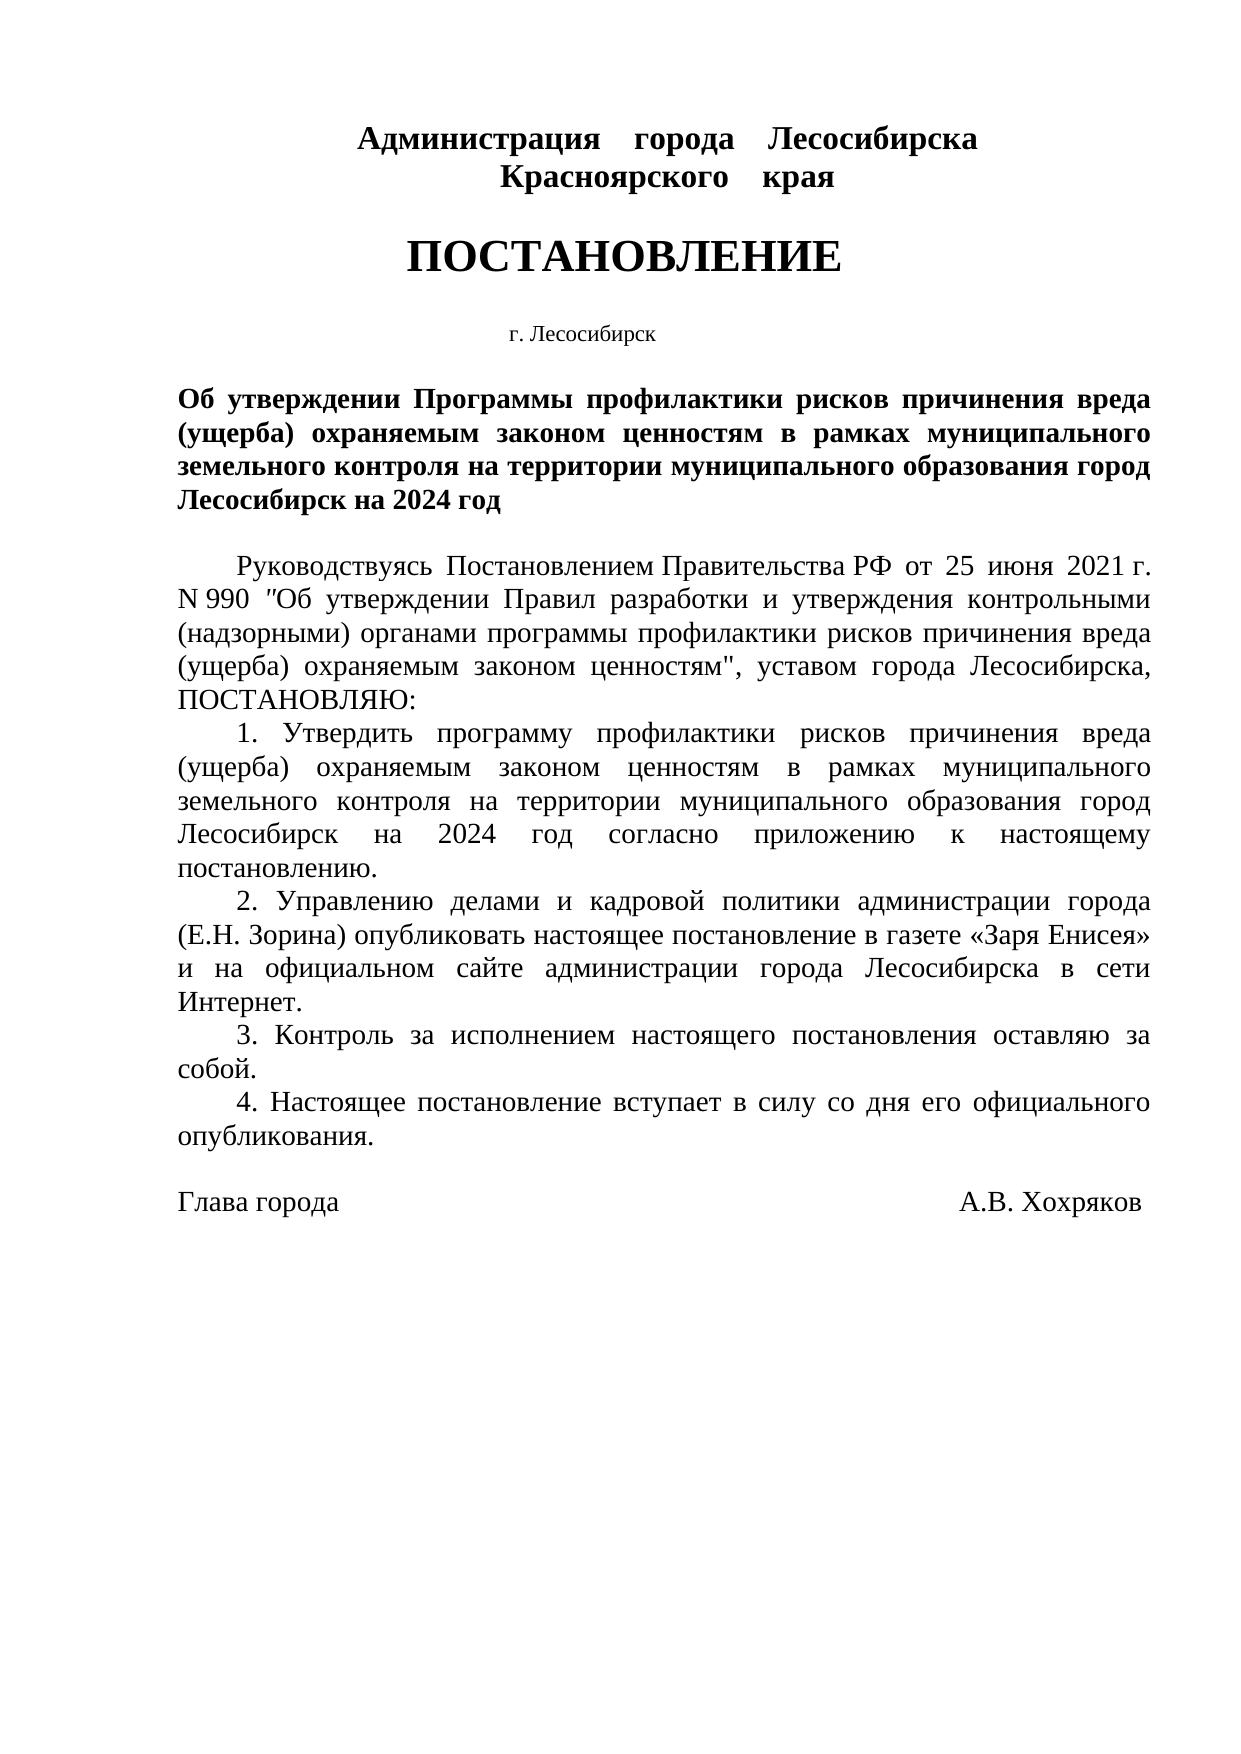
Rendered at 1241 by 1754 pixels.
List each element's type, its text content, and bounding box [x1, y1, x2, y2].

text 4. Настоящее постановление вступает в силу со дня его официального опубликования. [177, 1084, 1152, 1152]
text Об утверждении Программы профилактики рисков причинения вреда (ущерба) охраняемым законом ценностям в рамках муниципального земельного контроля на территории муниципального образования город Лесосибирск на 2024 год [177, 381, 1152, 515]
text Руководствуясь Постановлением Правительства РФ от 25 июня 2021 г. N 990 "Об утверждении Правил разработки и утверждения контрольными (надзорными) органами программы профилактики рисков причинения вреда (ущерба) охраняемым законом ценностям", уставом города Лесосибирска, ПОСТАНОВЛЯЮ: [177, 648, 1152, 716]
text Администрация города Лесосибирска [177, 118, 1158, 156]
text 1. Утвердить программу профилактики рисков причинения вреда (ущерба) охраняемым законом ценностям в рамках муниципального земельного контроля на территории муниципального образования город Лесосибирск на 2024 год согласно приложению к настоящему постановлению. [177, 716, 1152, 883]
text ПОСТАНОВЛЕНИЕ [177, 228, 1158, 281]
text г. Лесосибирск [177, 314, 1152, 348]
text 2. Управлению делами и кадровой политики администрации города (Е.Н. Зорина) опубликовать настоящее постановление в газете «Заря Енисея» и на официальном сайте администрации города Лесосибирска в сети Интернет. [177, 883, 1152, 1017]
text 3. Контроль за исполнением настоящего постановления оставляю за собой. [177, 1017, 1152, 1084]
text Глава города А.В. Хохряков [177, 1184, 1152, 1217]
text Красноярского края [177, 156, 1158, 195]
text Руководствуясь Постановлением Правительства РФ от 25 июня 2021 г. N 990 "Об утверждении Правил разработки и утверждения контрольными (надзорными) органами программы профилактики рисков причинения вреда (ущерба) охраняемым законом ценностям", уставом города Лесосибирска, ПОСТАНОВЛЯЮ: [177, 548, 654, 615]
